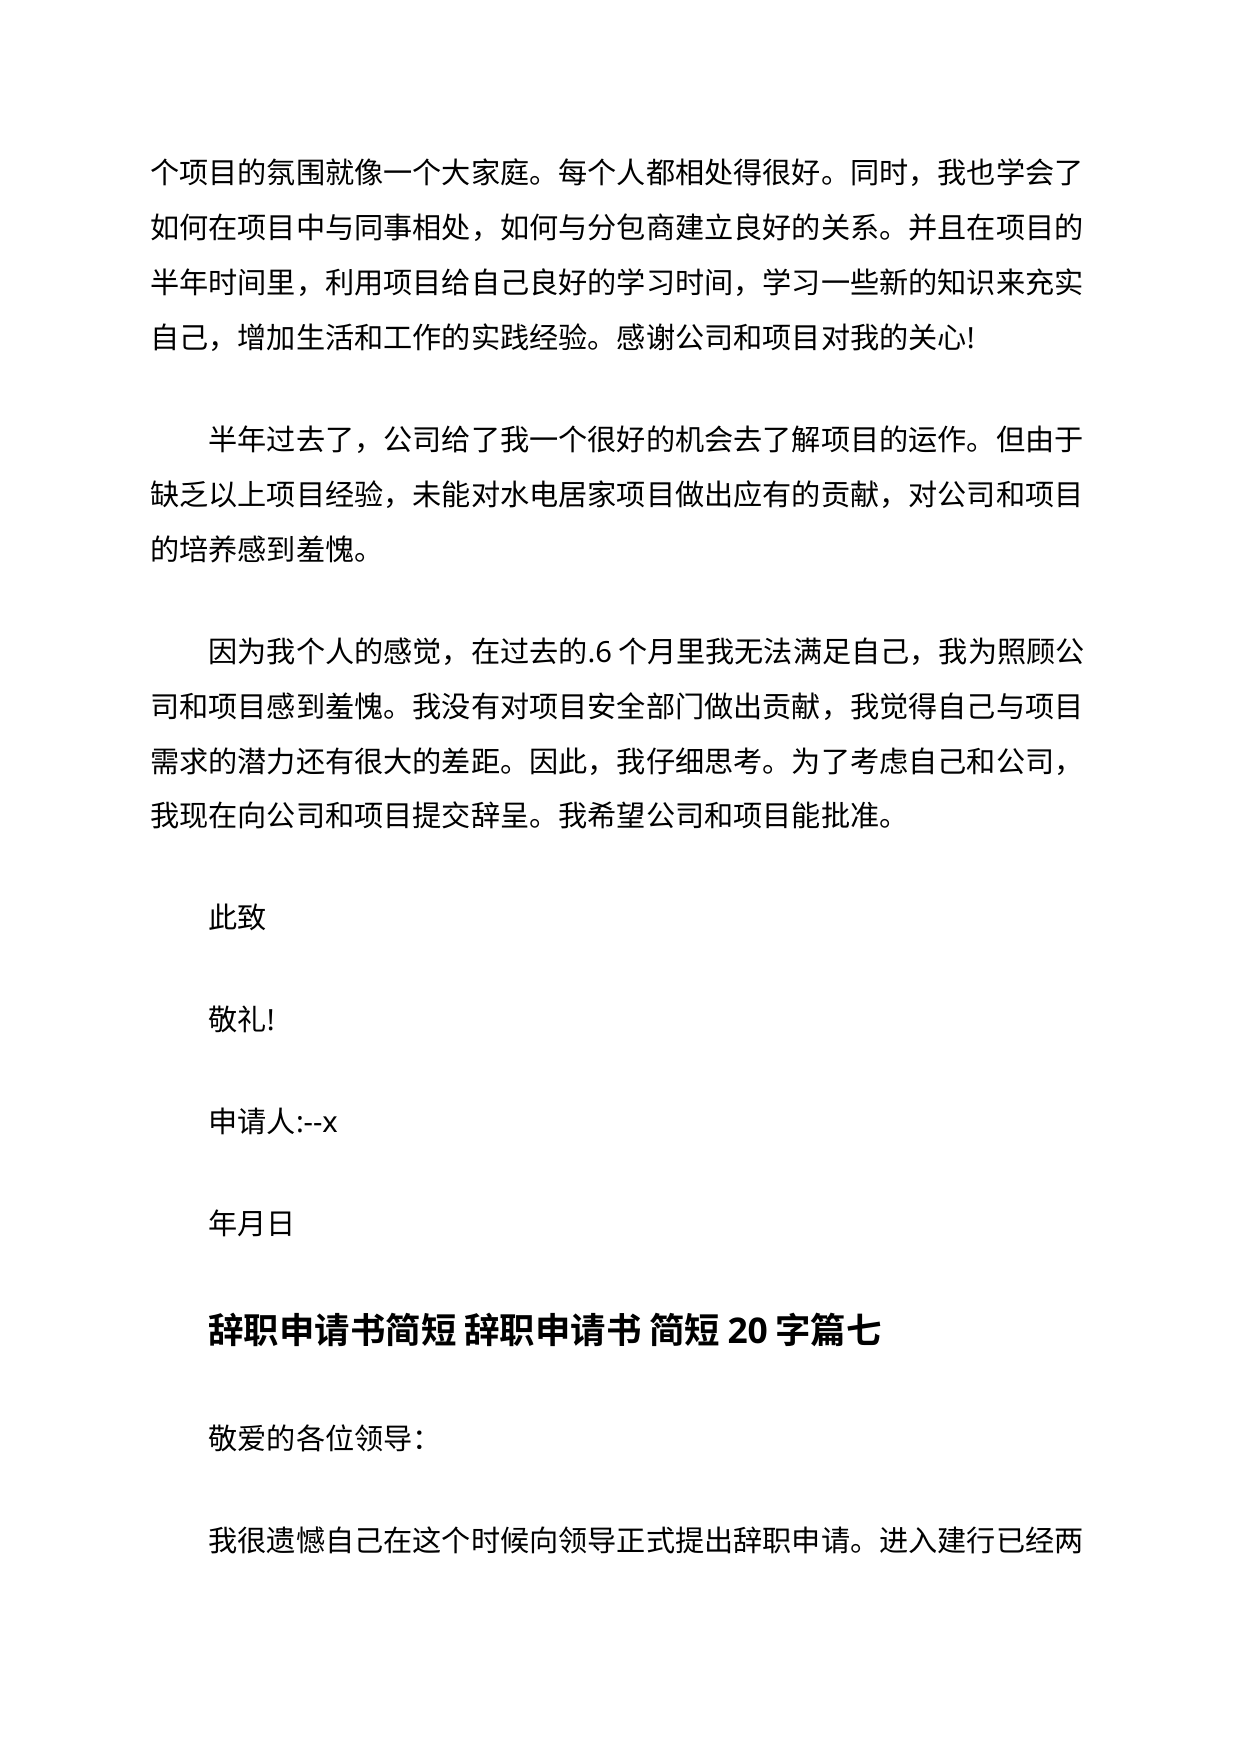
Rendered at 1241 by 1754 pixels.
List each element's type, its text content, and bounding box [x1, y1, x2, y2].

text 申请人:--x [150, 1098, 1090, 1141]
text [150, 150, 1090, 357]
text 辞职申请书简短 辞职申请书 简短20字篇七 [150, 1302, 1090, 1354]
text 此致 [150, 895, 1090, 937]
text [150, 1518, 1090, 1560]
text 年月日 [150, 1201, 1090, 1243]
text 因为我个人的感觉，在过去的.6个月里我无法满足自己，我为照顾公司和项目感到羞愧。我没有对项目安全部门做出贡献，我觉得自己与项目需求的潜力还有很大的差距。因此，我仔细思考。为了考虑自己和公司，我现在向公司和项目提交辞呈。我希望公司和项目能批准。 [150, 628, 1090, 835]
text 敬爱的各位领导： [150, 1416, 1090, 1458]
text 半年过去了，公司给了我一个很好的机会去了解项目的运作。但由于缺乏以上项目经验，未能对水电居家项目做出应有的贡献，对公司和项目的培养感到羞愧。 [150, 417, 1090, 569]
text 敬礼! [150, 997, 1090, 1039]
